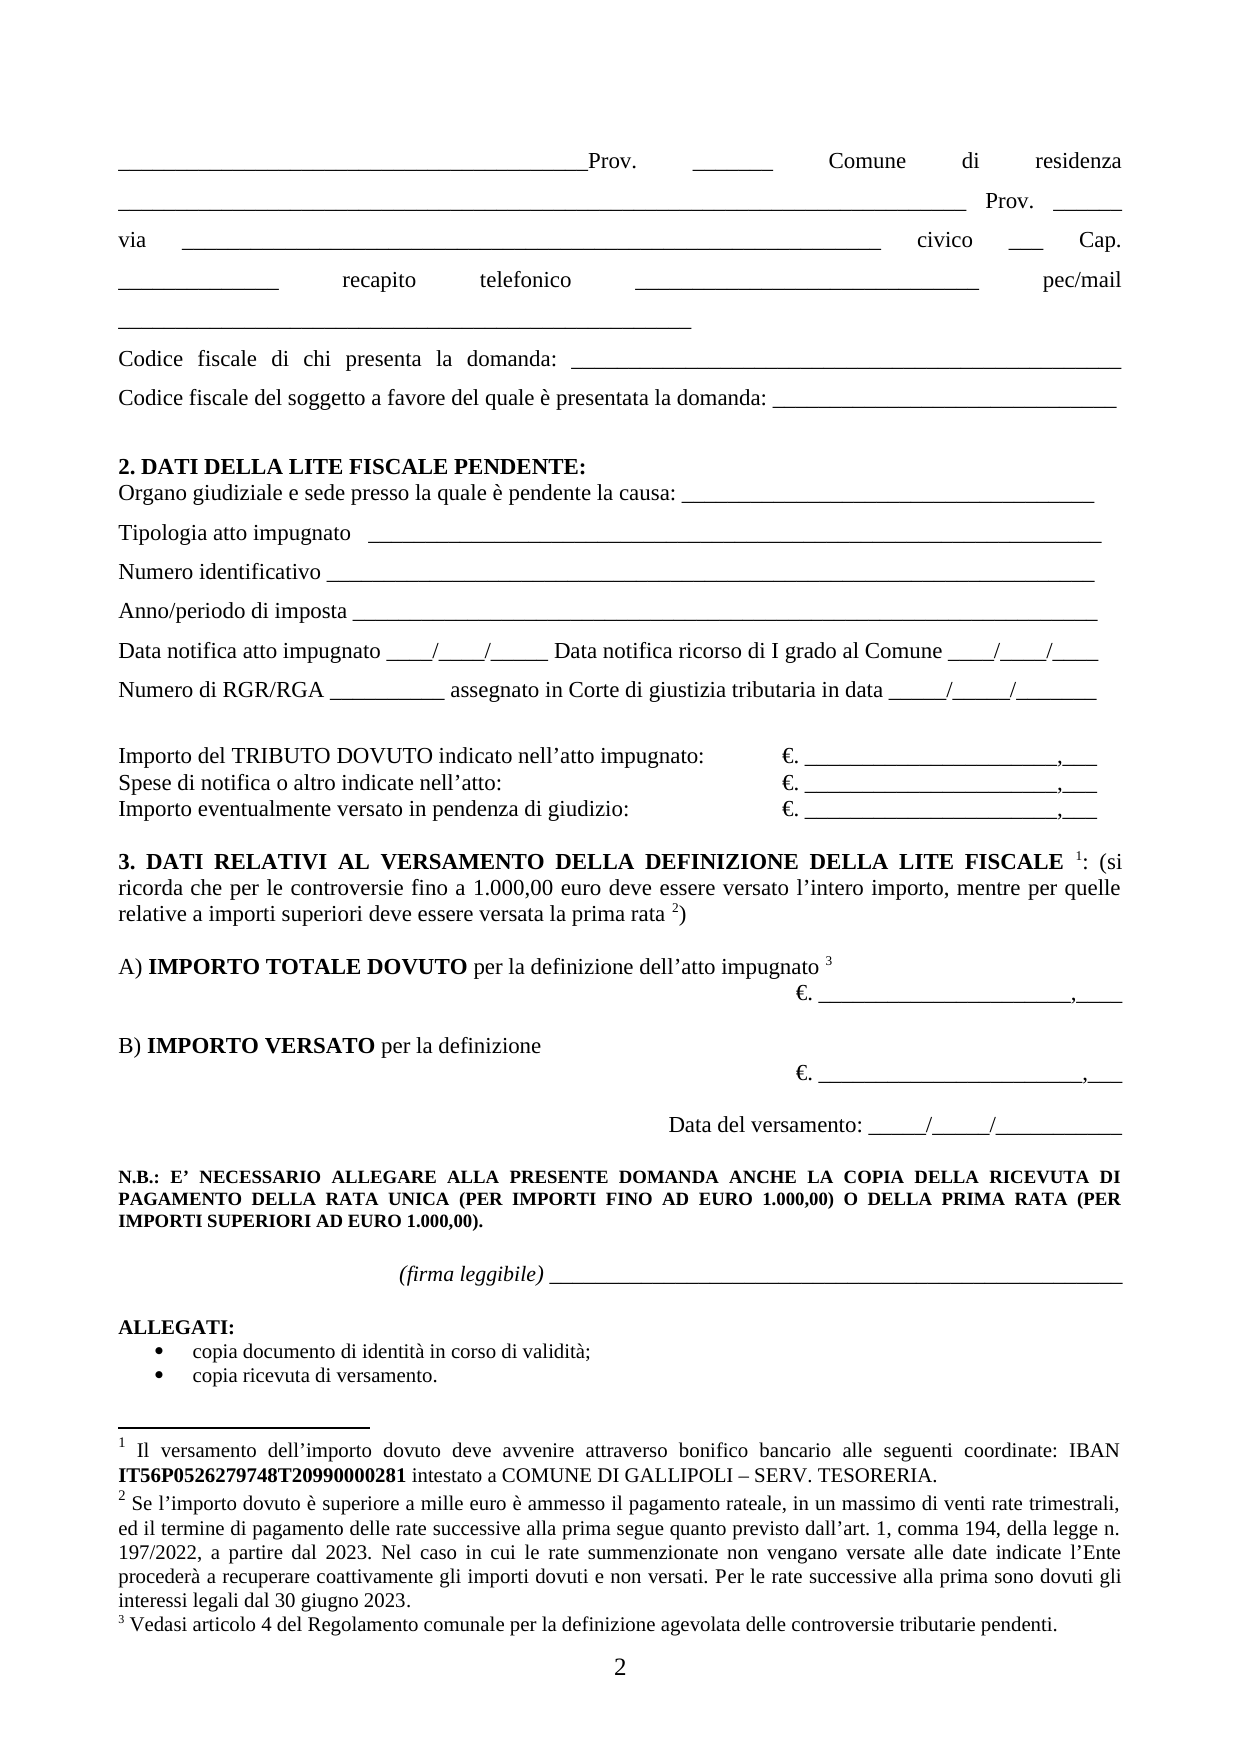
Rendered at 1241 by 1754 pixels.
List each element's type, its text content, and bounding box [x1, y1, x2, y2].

text 3. DATI RELATIVI AL VERSAMENTO DELLA DEFINIZIONE DELLA LITE FISCALE : (si ricorda che per le controversie fino a 1.000,00 euro deve essere versato l’intero importo, mentre per quelle relative a importi superiori deve essere versata la prima rata ) [118, 848, 1122, 927]
text N.B.: E’ NECESSARIO ALLEGARE ALLA PRESENTE DOMANDA ANCHE LA COPIA DELLA RICEVUTA DI PAGAMENTO DELLA RATA UNICA (PER IMPORTI FINO AD EURO 1.000,00) O DELLA PRIMA RATA (PER IMPORTI SUPERIORI AD EURO 1.000,00). [118, 1166, 1122, 1231]
text Importo eventualmente versato in pendenza di giudizio: €. ______________________,___ [118, 795, 1122, 821]
text A) IMPORTO TOTALE DOVUTO per la definizione dell’atto impugnato [118, 953, 1122, 979]
text Codice fiscale di chi presenta la domanda: ________________________________________________ Codice fiscale del soggetto a favore del quale è presentata la domanda: ______________________________ [118, 345, 1122, 411]
text ALLEGATI: [118, 1315, 1122, 1339]
list copia documento di identità in corso di validità; [155, 1339, 1122, 1363]
text (firma leggibile) __________________________________________________ [118, 1260, 1122, 1286]
text Tipologia atto impugnato ________________________________________________________________ [118, 518, 1122, 545]
text Organo giudiziale e sede presso la quale è pendente la causa: ____________________________________ [118, 479, 1122, 505]
text Anno/periodo di imposta _________________________________________________________________ [118, 597, 1122, 624]
text Data del versamento: _____/_____/___________ [118, 1111, 1122, 1138]
text Data notifica atto impugnato ____/____/_____ Data notifica ricorso di I grado al Comune ____/____/____ [118, 637, 1122, 663]
list copia ricevuta di versamento. [155, 1363, 1122, 1387]
text €. _______________________,___ [118, 1058, 1122, 1085]
text Numero di RGR/RGA __________ assegnato in Corte di giustizia tributaria in data _____/_____/_______ [118, 676, 1122, 703]
text €. ______________________,____ [118, 979, 1122, 1006]
text 2. DATI DELLA LITE FISCALE PENDENTE: [118, 453, 1122, 479]
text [118, 148, 1122, 332]
text Importo del TRIBUTO DOVUTO indicato nell’atto impugnato: €. ______________________,___ [118, 742, 1122, 769]
text Spese di notifica o altro indicate nell’atto: €. ______________________,___ [118, 769, 1122, 795]
text Numero identificativo ___________________________________________________________________ [118, 558, 1122, 584]
text B) IMPORTO VERSATO per la definizione [118, 1032, 1122, 1058]
